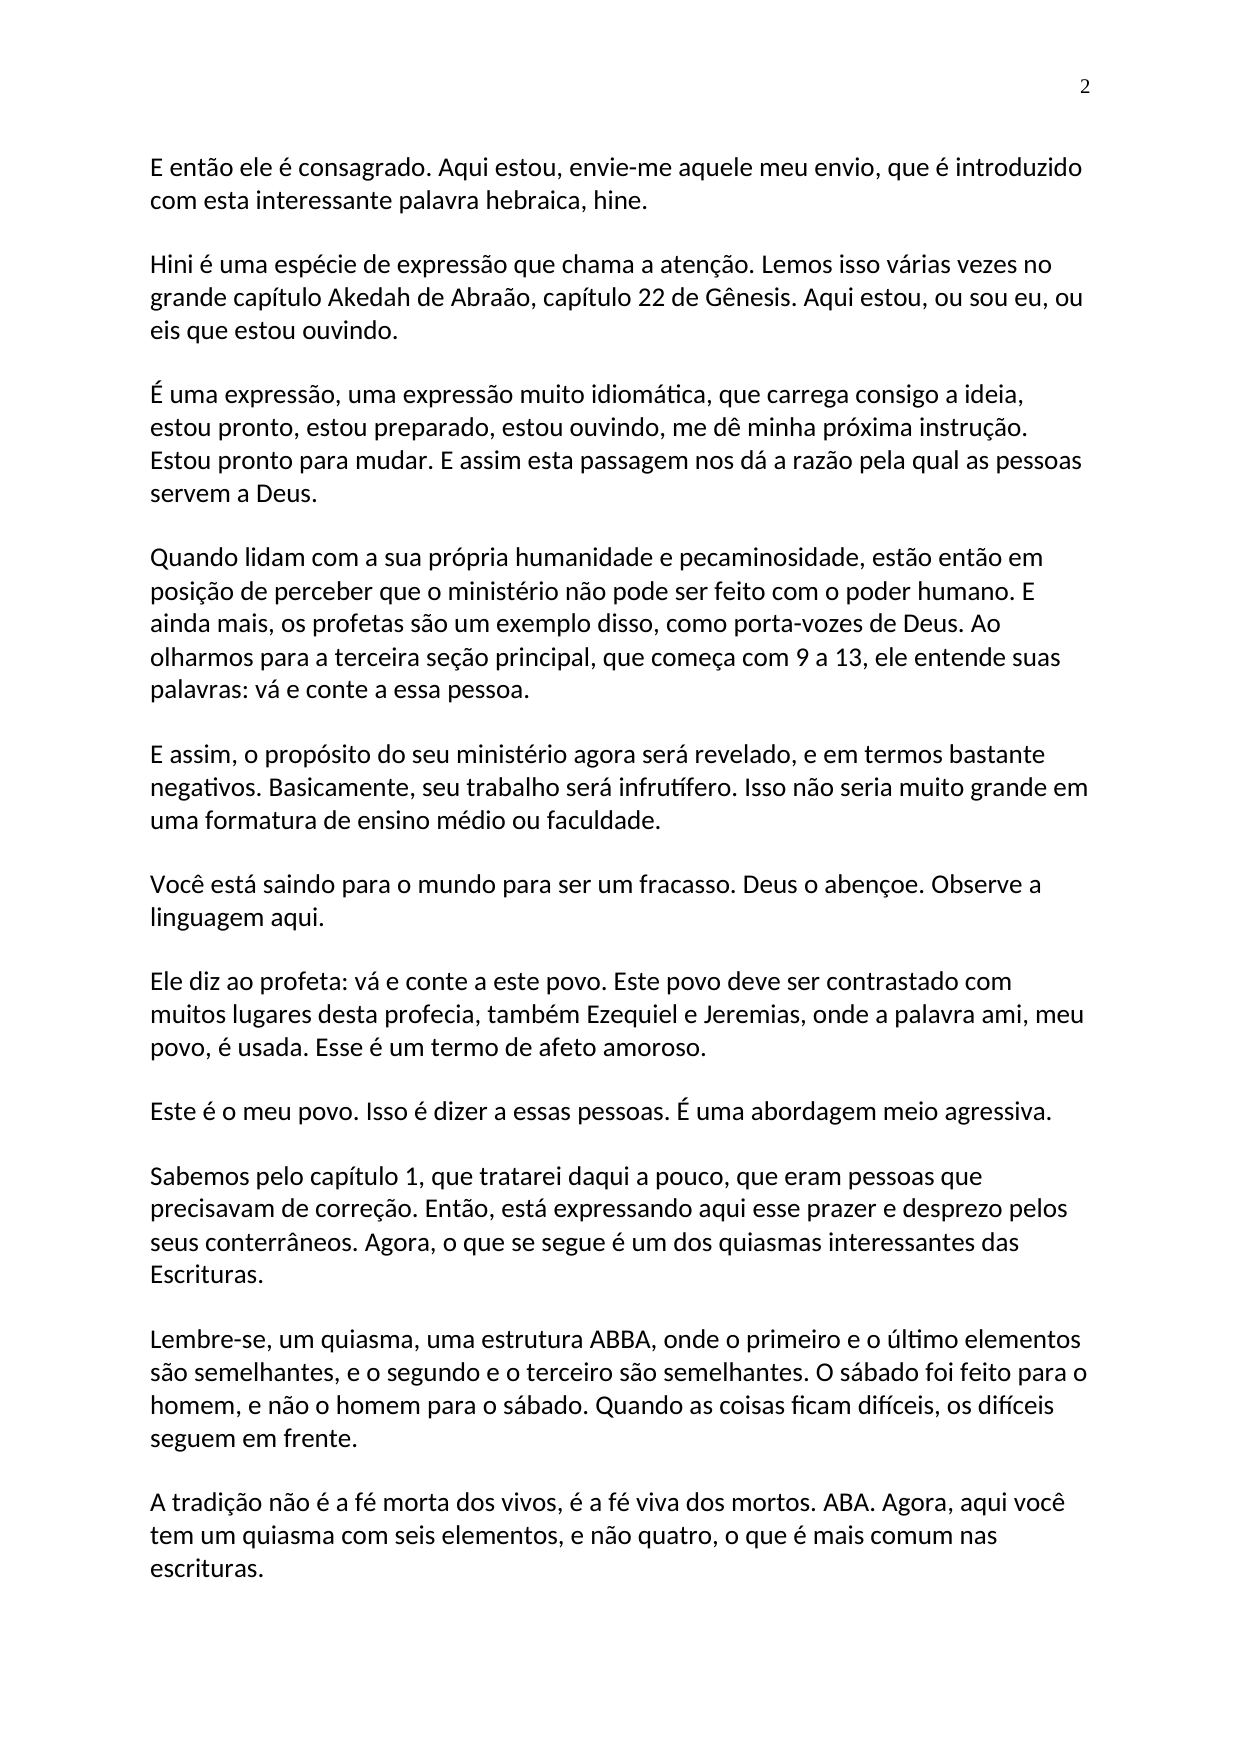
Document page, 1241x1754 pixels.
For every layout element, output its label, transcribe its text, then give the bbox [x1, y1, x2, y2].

text Lembre-se, um quiasma, uma estrutura ABBA, onde o primeiro e o último elementos são semelhantes, e o segundo e o terceiro são semelhantes. O sábado foi feito para o homem, e não o homem para o sábado. Quando as coisas ficam difíceis, os difíceis seguem em frente. [150, 1322, 1090, 1454]
text E assim, o propósito do seu ministério agora será revelado, e em termos bastante negativos. Basicamente, seu trabalho será infrutífero. Isso não seria muito grande em uma formatura de ensino médio ou faculdade. [150, 737, 1090, 836]
text A tradição não é a fé morta dos vivos, é a fé viva dos mortos. ABA. Agora, aqui você tem um quiasma com seis elementos, e não quatro, o que é mais comum nas escrituras. [150, 1485, 1090, 1584]
text Você está saindo para o mundo para ser um fracasso. Deus o abençoe. Observe a linguagem aqui. [150, 867, 1090, 933]
text Sabemos pelo capítulo 1, que tratarei daqui a pouco, que eram pessoas que precisavam de correção. Então, está expressando aqui esse prazer e desprezo pelos seus conterrâneos. Agora, o que se segue é um dos quiasmas interessantes das Escrituras. [150, 1159, 1090, 1291]
text Ele diz ao profeta: vá e conte a este povo. Este povo deve ser contrastado com muitos lugares desta profecia, também Ezequiel e Jeremias, onde a palavra ami, meu povo, é usada. Esse é um termo de afeto amoroso. [150, 964, 1090, 1063]
text Este é o meu povo. Isso é dizer a essas pessoas. É uma abordagem meio agressiva. [150, 1094, 1090, 1127]
text É uma expressão, uma expressão muito idiomática, que carrega consigo a ideia, estou pronto, estou preparado, estou ouvindo, me dê minha próxima instrução. Estou pronto para mudar. E assim esta passagem nos dá a razão pela qual as pessoas servem a Deus. [150, 377, 1090, 509]
text Quando lidam com a sua própria humanidade e pecaminosidade, estão então em posição de perceber que o ministério não pode ser feito com o poder humano. E ainda mais, os profetas são um exemplo disso, como porta-vozes de Deus. Ao olharmos para a terceira seção principal, que começa com 9 a 13, ele entende suas palavras: vá e conte a essa pessoa. [150, 541, 1090, 706]
text Hini é uma espécie de expressão que chama a atenção. Lemos isso várias vezes no grande capítulo Akedah de Abraão, capítulo 22 de Gênesis. Aqui estou, ou sou eu, ou eis que estou ouvindo. [150, 247, 1090, 346]
text E então ele é consagrado. Aqui estou, envie-me aquele meu envio, que é introduzido com esta interessante palavra hebraica, hine. [150, 150, 1090, 216]
